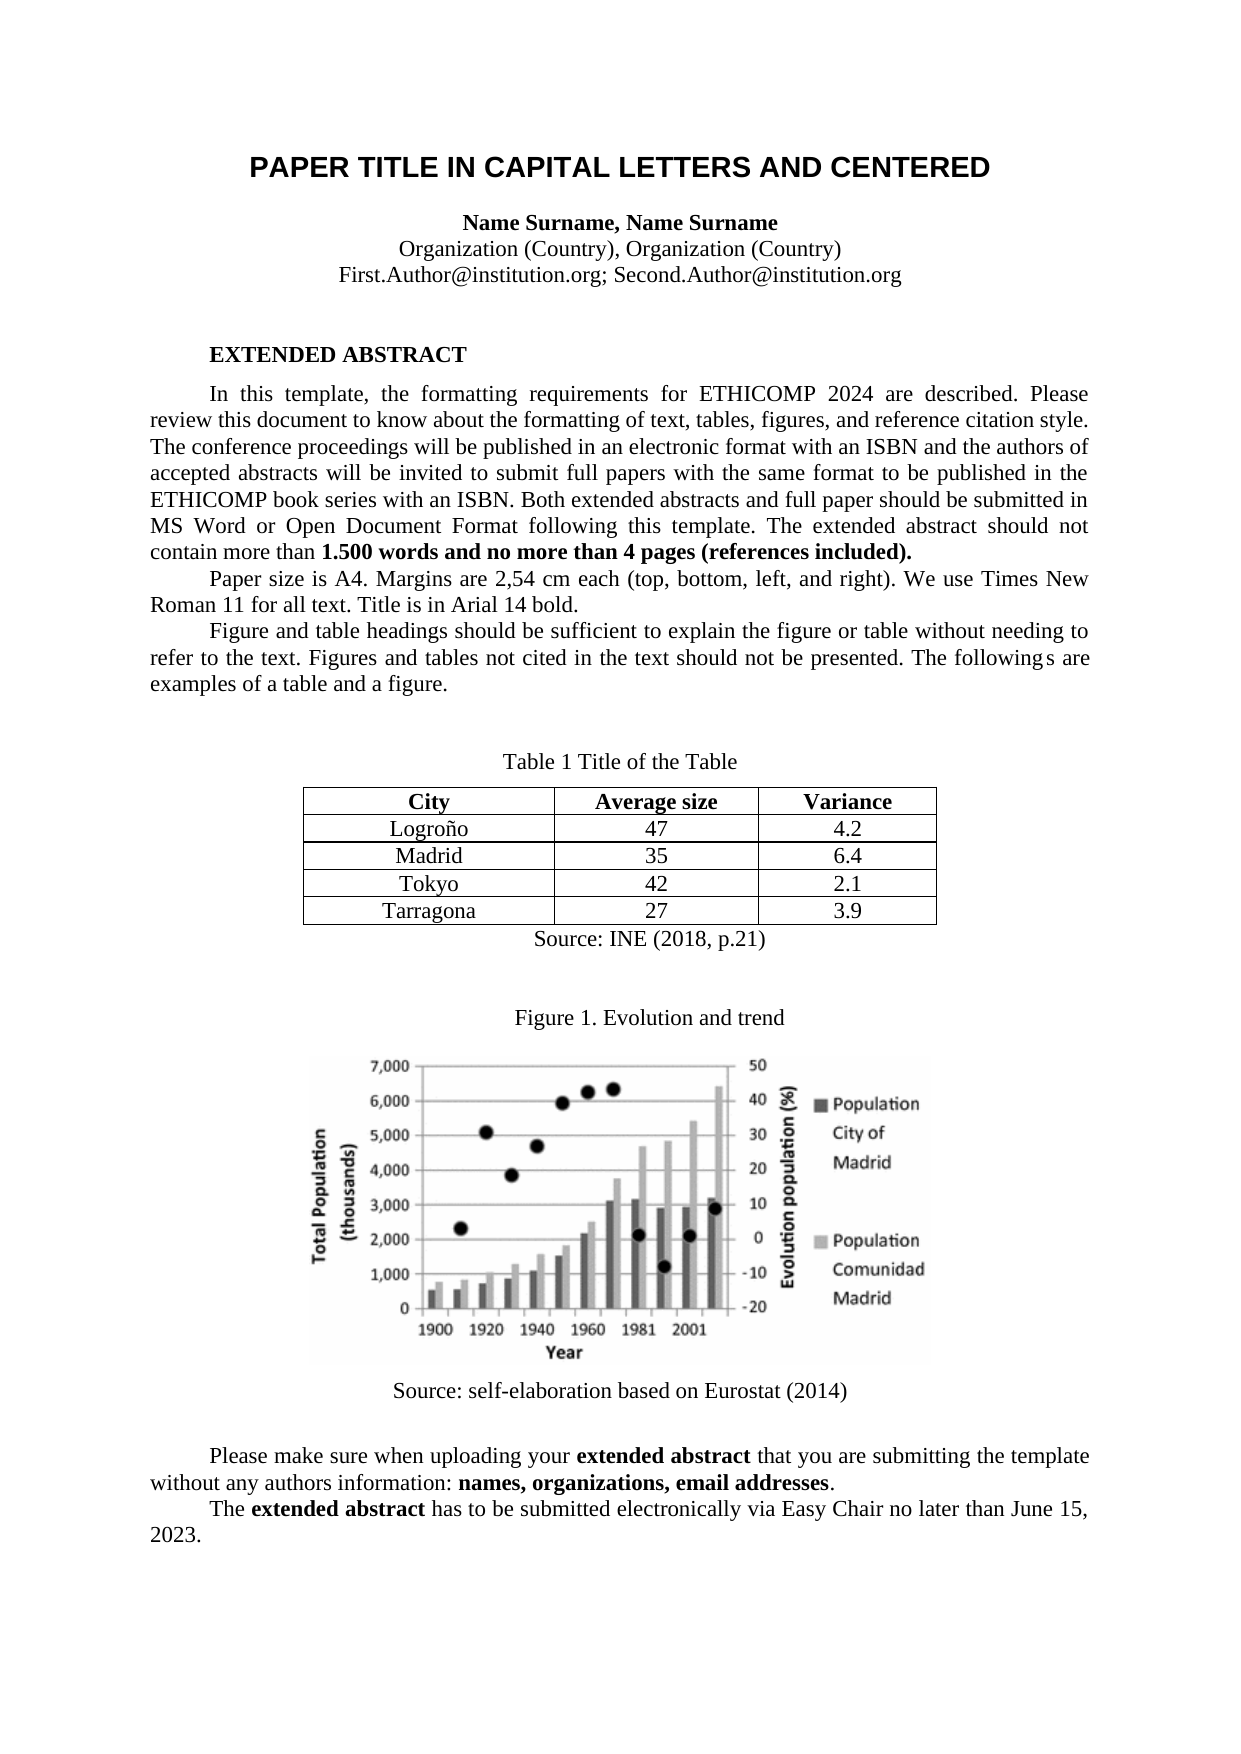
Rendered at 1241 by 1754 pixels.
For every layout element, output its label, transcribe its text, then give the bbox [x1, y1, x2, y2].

table_cell 42 [555, 870, 758, 896]
text Figure 1. Evolution and trend [150, 1004, 1090, 1030]
text Please make sure when uploading your extended abstract that you are submitting the template without any authors information: names, organizations, email addresses. [150, 1442, 1090, 1495]
table_header Variance [759, 788, 936, 814]
table_cell 6.4 [759, 843, 936, 869]
text Source: INE (2018, p.21) [150, 925, 1090, 951]
table_cell Logroño [304, 815, 554, 841]
picture [309, 1056, 932, 1365]
text The extended abstract has to be submitted electronically via Easy Chair no later than June 15, 2023. [150, 1495, 1090, 1548]
table_header City [304, 788, 554, 814]
text Source: self-elaboration based on Eurostat (2014) [150, 1377, 1090, 1404]
title PAPER TITLE IN CAPITAL LETTERS AND CENTERED [150, 150, 1090, 183]
table_cell Tarragona [304, 897, 554, 924]
text Table 1 Title of the Table [150, 748, 1090, 774]
text Organization (Country), Organization (Country) [150, 235, 1090, 261]
text Figure and table headings should be sufficient to explain the figure or table without needing to refer to the text. Figures and tables not cited in the text should not be presented. The followings are examples of a table and a figure. [150, 617, 1090, 696]
table_cell 47 [555, 815, 758, 841]
table_cell 2.1 [759, 870, 936, 896]
text Name Surname, Name Surname [150, 208, 1090, 235]
table_cell 27 [555, 897, 758, 924]
table_cell 35 [555, 843, 758, 869]
text extended ABSTRACT [150, 341, 1090, 368]
table_header Average size [555, 788, 758, 814]
table_cell Madrid [304, 843, 554, 869]
text Paper size is A4. Margins are 2,54 cm each (top, bottom, left, and right). We use Times New Roman 11 for all text. Title is in Arial 14 bold. [150, 565, 1090, 617]
table_cell 3.9 [759, 897, 936, 924]
table_cell 4.2 [759, 815, 936, 841]
text First.Author@institution.org; Second.Author@institution.org [150, 261, 1090, 288]
table_cell Tokyo [304, 870, 554, 896]
text In this template, the formatting requirements for ETHICOMP 2024 are described. Please review this document to know about the formatting of text, tables, figures, and reference citation style. The conference proceedings will be published in an electronic format with an ISBN and the authors of accepted abstracts will be invited to submit full papers with the same format to be published in the ETHICOMP book series with an ISBN. Both extended abstracts and full paper should be submitted in MS Word or Open Document Format following this template. The extended abstract should not contain more than 1.500 words and no more than 4 pages (references included). [150, 380, 1090, 565]
